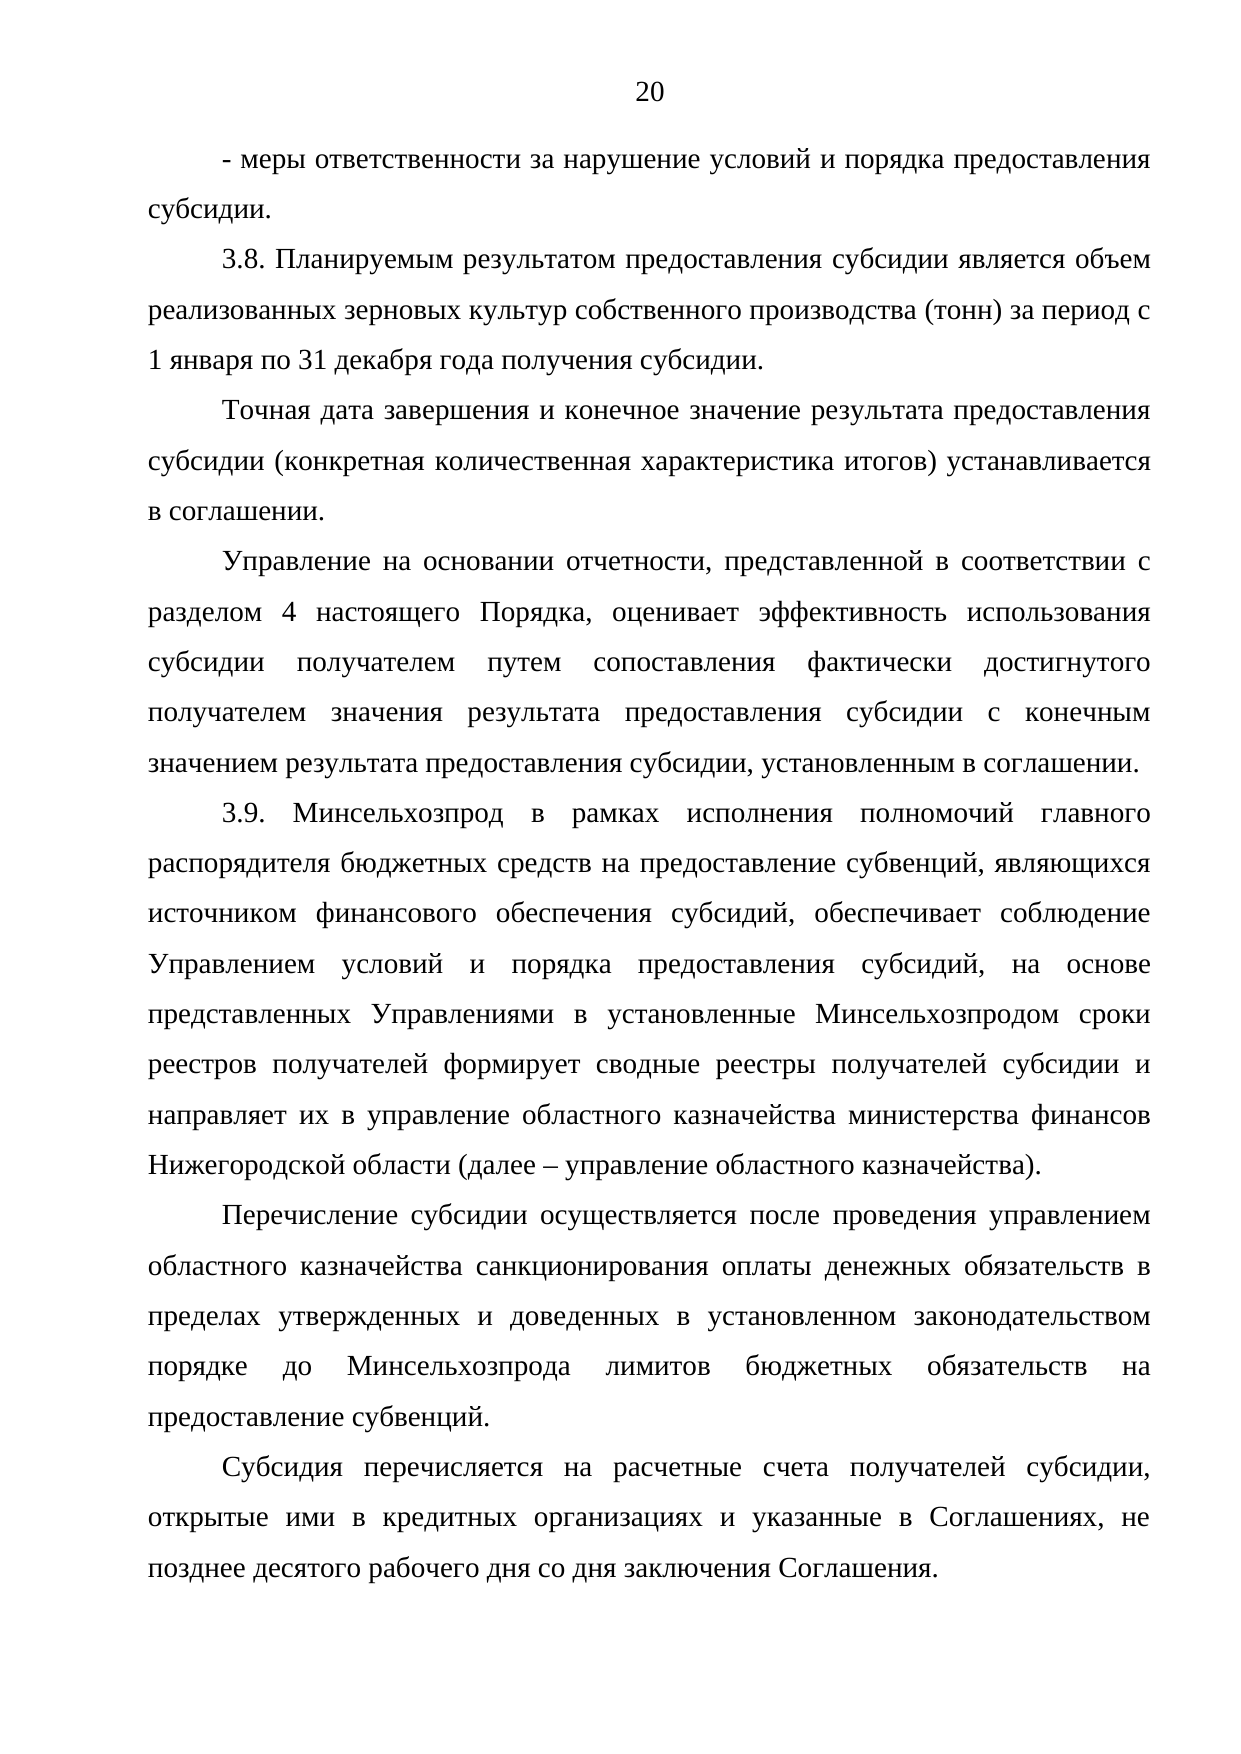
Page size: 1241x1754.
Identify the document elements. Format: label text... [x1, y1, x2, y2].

text Управление на основании отчетности, представленной в соответствии с разделом 4 настоящего Порядка, оценивает эффективность использования субсидии получателем путем сопоставления фактически достигнутого получателем значения результата предоставления субсидии с конечным значением результата предоставления субсидии, установленным в соглашении. [148, 543, 1152, 778]
text Точная дата завершения и конечное значение результата предоставления субсидии (конкретная количественная характеристика итогов) устанавливается в соглашении. [148, 392, 1152, 527]
text 3.9. Минсельхозпрод в рамках исполнения полномочий главного распорядителя бюджетных средств на предоставление субвенций, являющихся источником финансового обеспечения субсидий, обеспечивает соблюдение Управлением условий и порядка предоставления субсидий, на основе представленных Управлениями в установленные Минсельхозпродом сроки реестров получателей формирует сводные реестры получателей субсидии и направляет их в управление областного казначейства министерства финансов Нижегородской области (далее – управление областного казначейства). [148, 795, 1152, 1181]
text - меры ответственности за нарушение условий и порядка предоставления субсидии. [148, 141, 1152, 225]
text 3.8. Планируемым результатом предоставления субсидии является объем реализованных зерновых культур собственного производства (тонн) за период с 1 января по 31 декабря года получения субсидии. [148, 242, 1152, 376]
text Субсидия перечисляется на расчетные счета получателей субсидии, открытые ими в кредитных организациях и указанные в Соглашениях, не позднее десятого рабочего дня со дня заключения Соглашения. [148, 1449, 1152, 1583]
text Перечисление субсидии осуществляется после проведения управлением областного казначейства санкционирования оплаты денежных обязательств в пределах утвержденных и доведенных в установленном законодательством порядке до Минсельхозпрода лимитов бюджетных обязательств на предоставление субвенций. [148, 1197, 1152, 1432]
